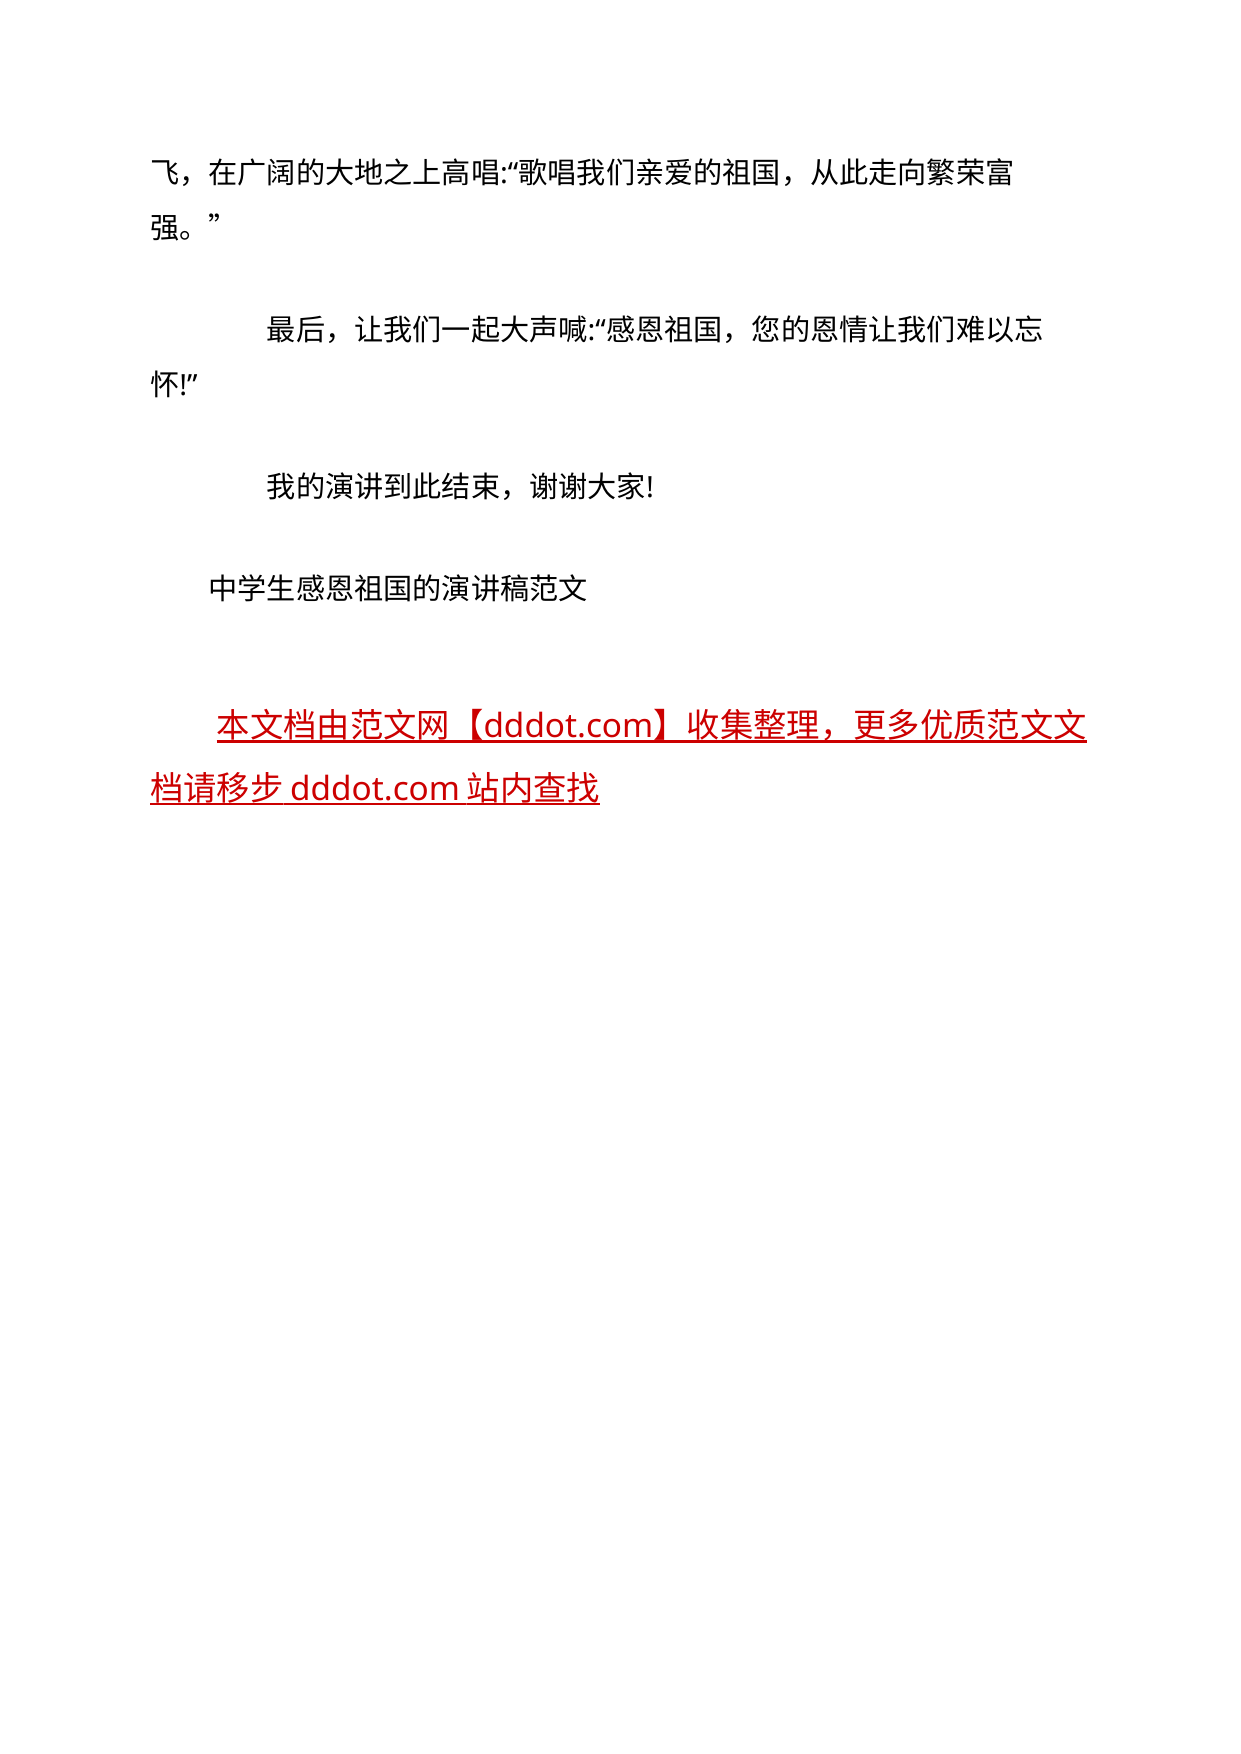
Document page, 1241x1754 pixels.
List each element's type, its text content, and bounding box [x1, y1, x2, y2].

text 我的演讲到此结束，谢谢大家! [150, 464, 1090, 506]
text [150, 150, 1090, 247]
text 本文档由范文网【dddot.com】收集整理，更多优质范文文档请移步dddot.com站内查找 [150, 699, 1090, 810]
text 中学生感恩祖国的演讲稿范文 [150, 566, 1090, 608]
text 最后，让我们一起大声喊:“感恩祖国，您的恩情让我们难以忘怀!” [150, 307, 1090, 404]
